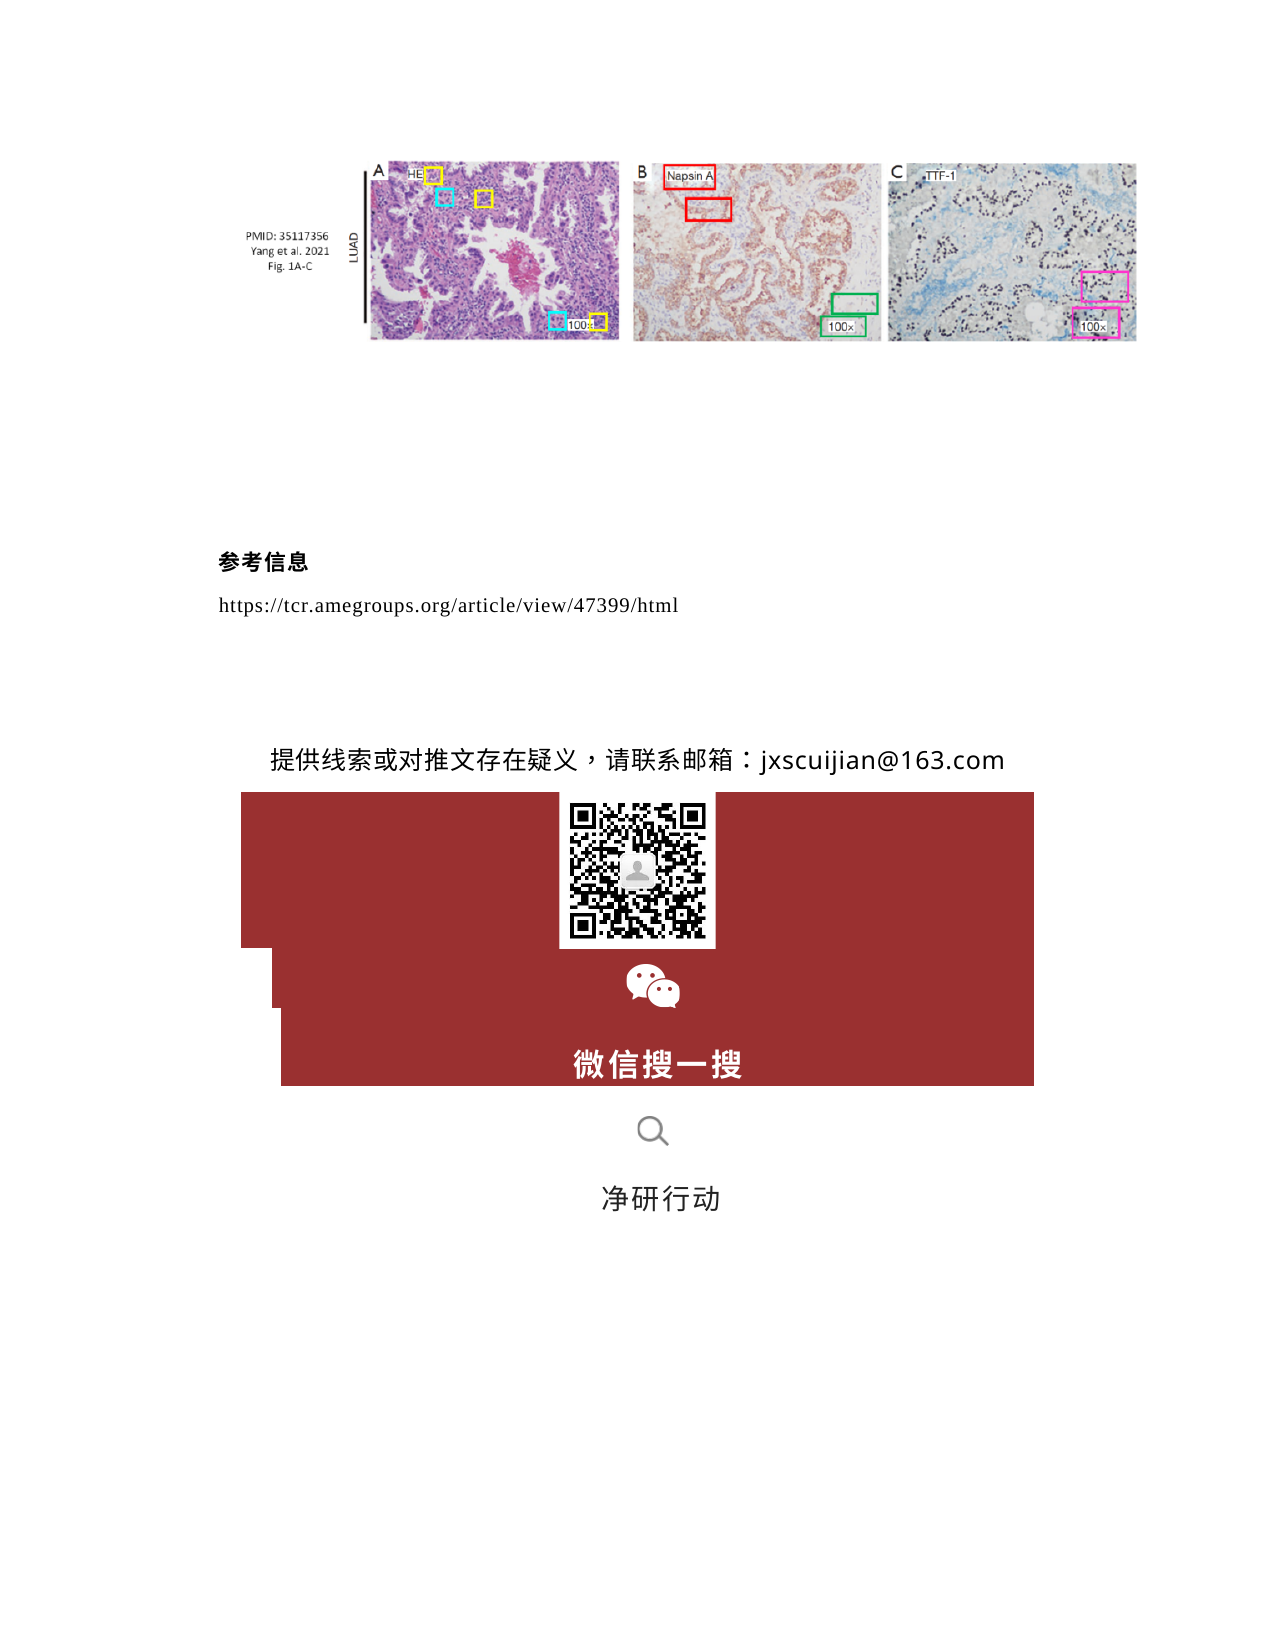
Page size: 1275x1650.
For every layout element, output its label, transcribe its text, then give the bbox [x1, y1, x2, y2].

text 提供线索或对推文存在疑义，请联系邮箱：jxscuijian@163.com [219, 737, 1056, 777]
picture [237, 150, 1138, 342]
text 参考信息 [219, 537, 1056, 577]
text 净研行动 [294, 1161, 1019, 1217]
text https://tcr.amegroups.org/article/view/47399/html [219, 577, 1056, 617]
picture [637, 1116, 669, 1146]
text 微信搜一搜 [281, 1023, 1034, 1086]
picture [626, 964, 680, 1008]
picture [559, 792, 716, 949]
